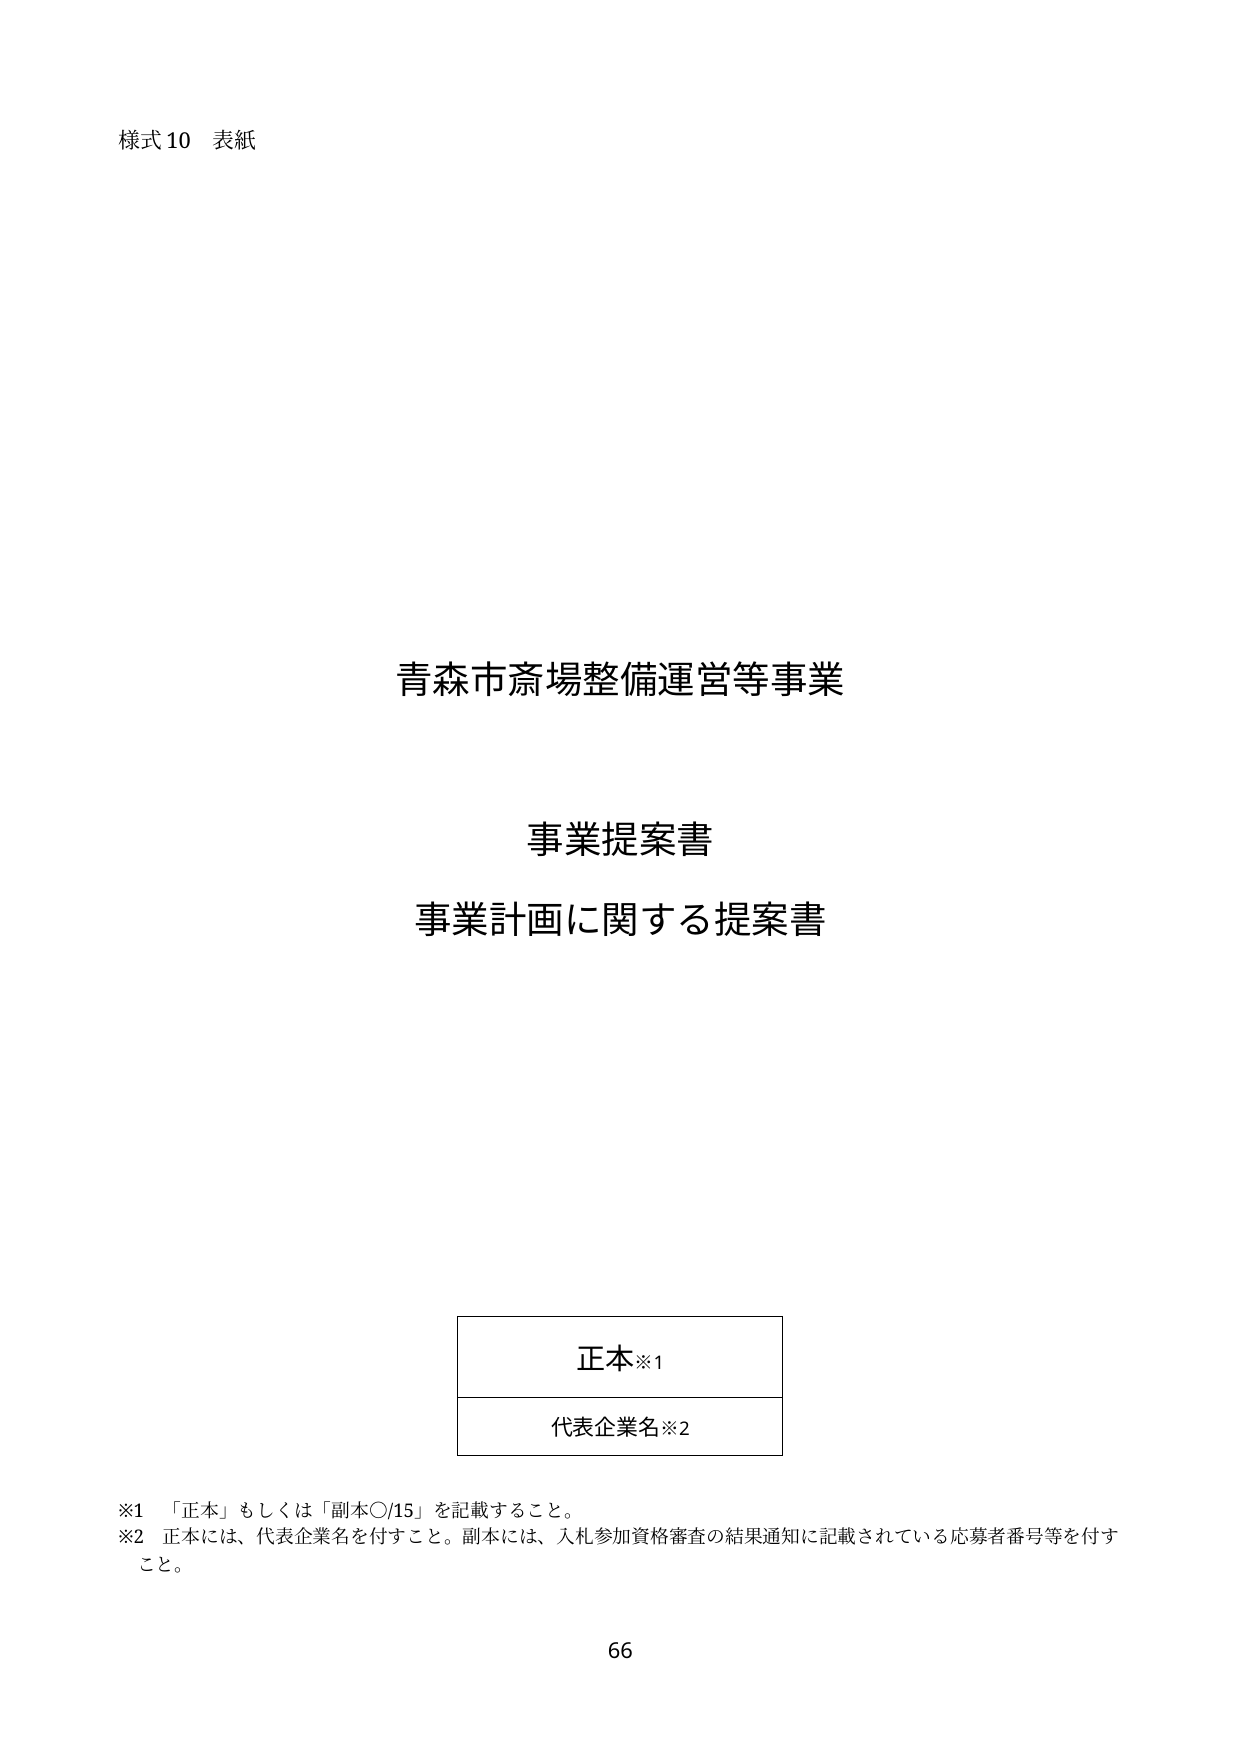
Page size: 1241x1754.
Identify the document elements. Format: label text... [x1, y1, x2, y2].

table_header 正本※1 [458, 1317, 782, 1397]
text 事業計画に関する提案書 [118, 877, 1122, 957]
text 青森市斎場整備運営等事業 [118, 637, 1122, 717]
text ※2 正本には、代表企業名を付すこと。副本には、入札参加資格審査の結果通知に記載されている応募者番号等を付すこと。 [118, 1522, 1122, 1576]
text ※1 「正本」もしくは「副本○/15」を記載すること。 [118, 1495, 1122, 1522]
text 事業提案書 [118, 797, 1122, 877]
text 様式10 表紙 [118, 119, 1122, 159]
table_cell 代表企業名※2 [458, 1398, 782, 1454]
